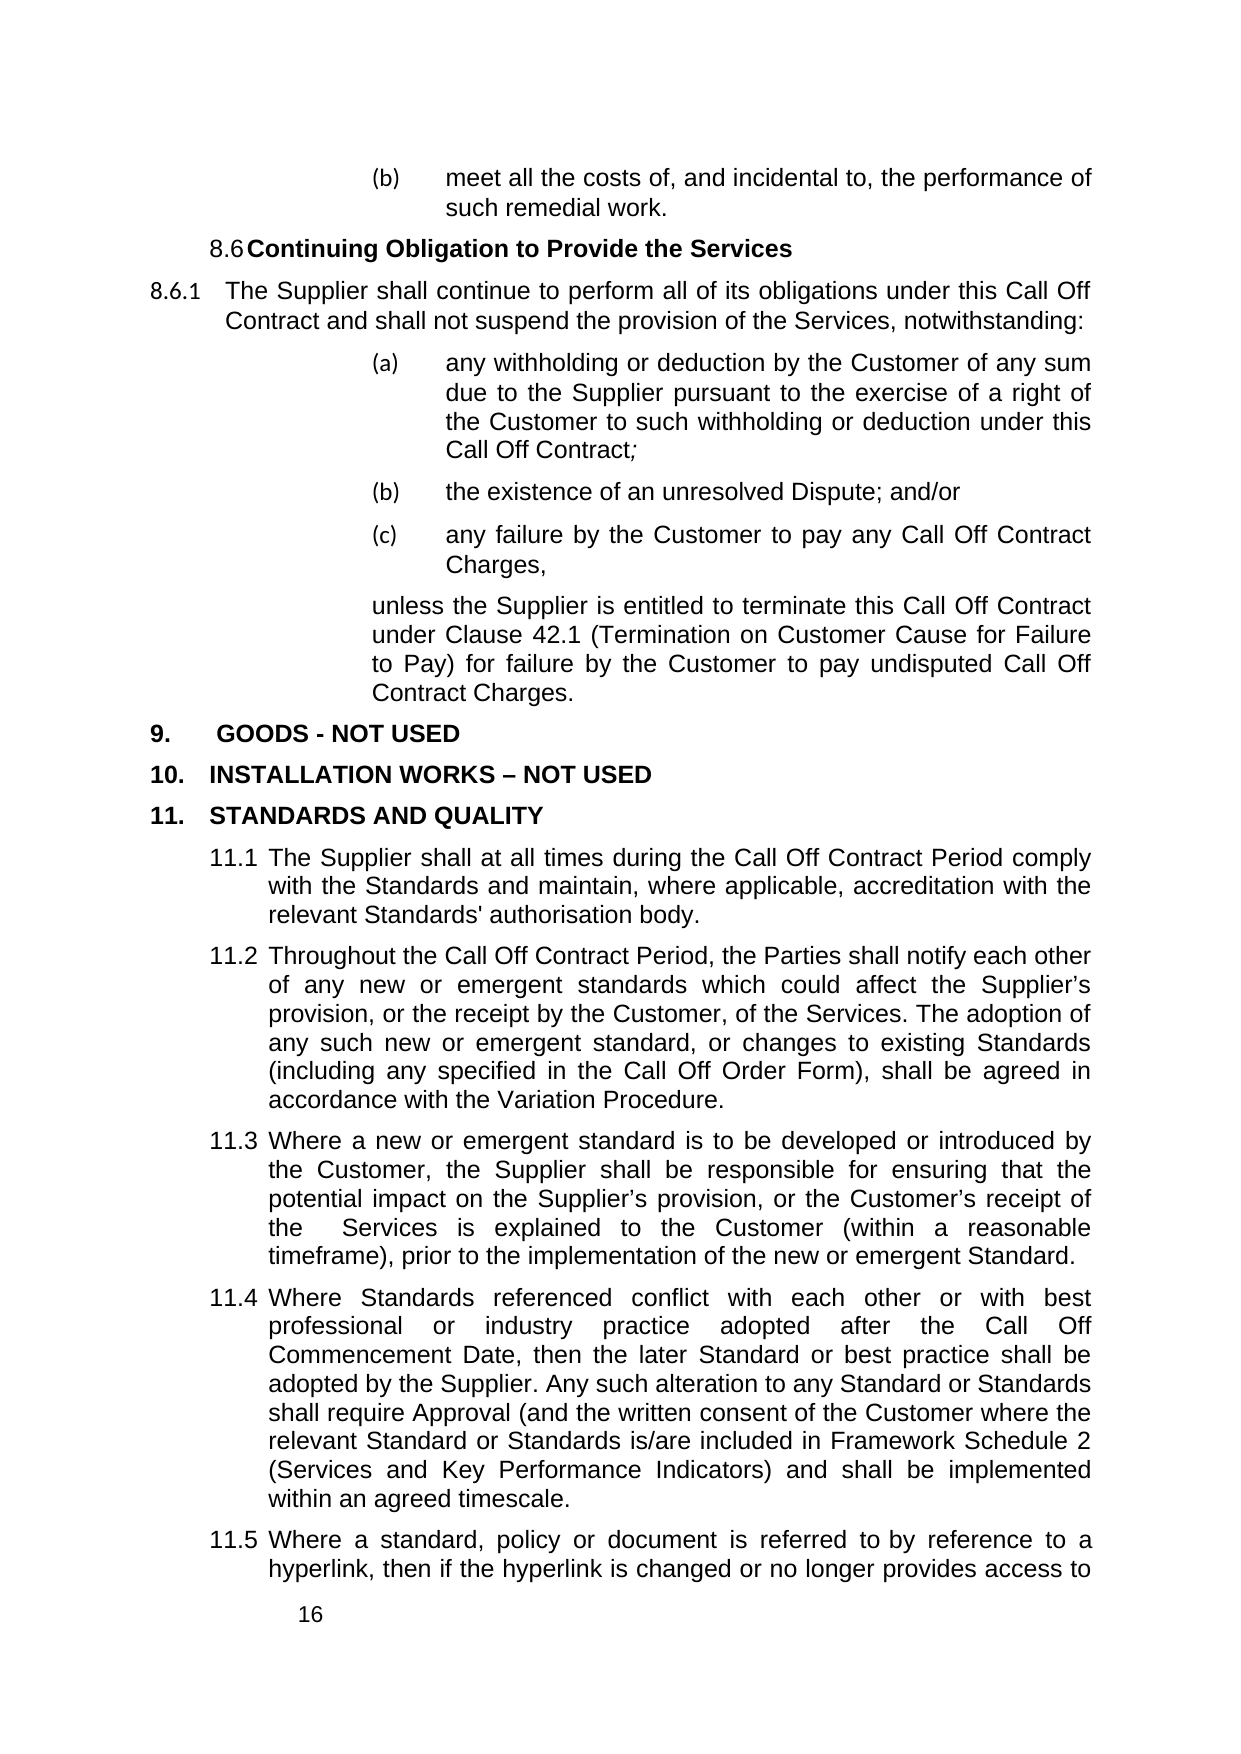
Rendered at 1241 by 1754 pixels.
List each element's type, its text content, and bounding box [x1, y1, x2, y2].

text The Supplier shall continue to perform all of its obligations under this Call Off Contract and shall not suspend the provision of the Services, notwithstanding: [150, 276, 1093, 335]
text The Supplier shall at all times during the Call Off Contract Period comply with the Standards and maintain, where applicable, accreditation with the relevant Standards' authorisation body. [209, 843, 1093, 929]
text the existence of an unresolved Dispute; and/or [372, 477, 1093, 507]
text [209, 1525, 1093, 1583]
text any failure by the Customer to pay any Call Off Contract Charges, [372, 519, 1093, 579]
text Where a new or emergent standard is to be developed or introduced by the Customer, the Supplier shall be responsible for ensuring that the potential impact on the Supplier’s provision, or the Customer’s receipt of the Services is explained to the Customer (within a reasonable timeframe), prior to the implementation of the new or emergent Standard. [209, 1126, 1093, 1270]
subtitle INSTALLATION WORKS – NOT USED [150, 760, 1093, 789]
subtitle goods - NOT USED [150, 719, 1093, 748]
subtitle Continuing Obligation to Provide the Services [209, 234, 1093, 263]
text Throughout the Call Off Contract Period, the Parties shall notify each other of any new or emergent standards which could affect the Supplier’s provision, or the receipt by the Customer, of the Services. The adoption of any such new or emergent standard, or changes to existing Standards (including any specified in the Call Off Order Form), shall be agreed in accordance with the Variation Procedure. [209, 941, 1093, 1114]
subtitle STANDARDS AND QUALITY [150, 801, 1093, 830]
text any withholding or deduction by the Customer of any sum due to the Supplier pursuant to the exercise of a right of the Customer to such withholding or deduction under this Call Off Contract; [372, 347, 1093, 464]
text unless the Supplier is entitled to terminate this Call Off Contract under Clause 42.1 (Termination on Customer Cause for Failure to Pay) for failure by the Customer to pay undisputed Call Off Contract Charges. [372, 591, 1093, 706]
text Where Standards referenced conflict with each other or with best professional or industry practice adopted after the Call Off Commencement Date, then the later Standard or best practice shall be adopted by the Supplier. Any such alteration to any Standard or Standards shall require Approval (and the written consent of the Customer where the relevant Standard or Standards is/are included in Framework Schedule 2 (Services and Key Performance Indicators) and shall be implemented within an agreed timescale. [209, 1283, 1093, 1513]
text meet all the costs of, and incidental to, the performance of such remedial work. [372, 162, 1093, 222]
